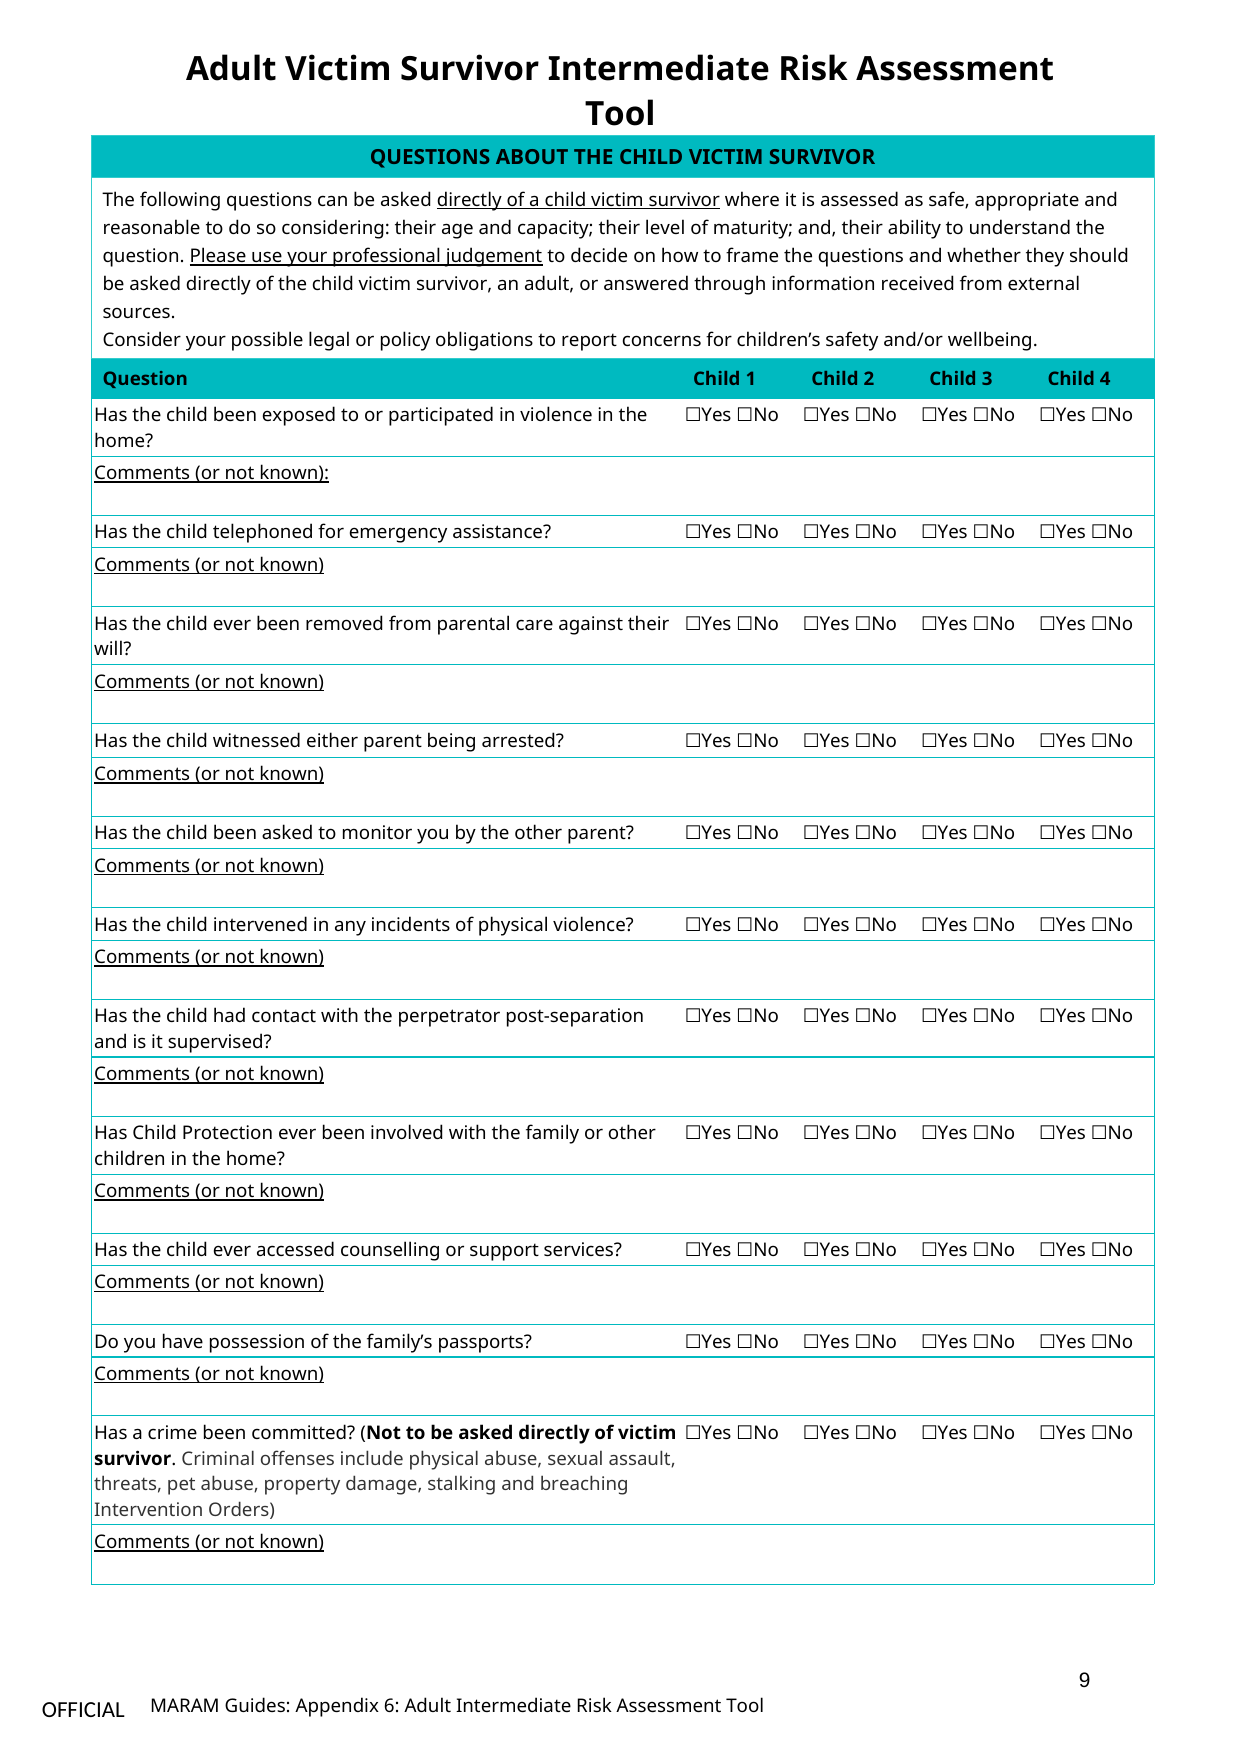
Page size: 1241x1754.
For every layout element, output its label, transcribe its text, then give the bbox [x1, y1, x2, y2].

table_cell ☐Yes ☐No [800, 1325, 918, 1356]
table_cell ☐Yes ☐No [918, 908, 1036, 939]
table_header Question [92, 360, 682, 397]
table_cell ☐Yes ☐No [800, 516, 918, 547]
table_cell ☐Yes ☐No [918, 607, 1036, 664]
table_cell ☐Yes ☐No [918, 724, 1036, 757]
table_cell ☐Yes ☐No [1036, 908, 1154, 939]
table_cell ☐Yes ☐No [800, 1000, 918, 1056]
table_header Child 3 [918, 360, 1036, 397]
table_header ☐Yes ☐No [1036, 399, 1154, 456]
table_header QUESTIONS ABOUT THE CHILD VICTIM SURVIVOR [92, 136, 1154, 177]
table_cell ☐Yes ☐No [682, 1325, 800, 1356]
table_cell ☐Yes ☐No [800, 724, 918, 757]
table_cell Has Child Protection ever been involved with the family or other children in the home? [92, 1117, 682, 1173]
table_cell ☐Yes ☐No [918, 516, 1036, 547]
table_cell Has the child intervened in any incidents of physical violence? [92, 908, 682, 939]
table_cell ☐Yes ☐No [1036, 1416, 1154, 1524]
table_cell ☐Yes ☐No [918, 1117, 1036, 1173]
table_cell ☐Yes ☐No [682, 1117, 800, 1173]
table_header Child 4 [1036, 360, 1154, 397]
table_cell Has the child witnessed either parent being arrested? [92, 724, 682, 757]
table_cell Has the child had contact with the perpetrator post-separation and is it supervised? [92, 1000, 682, 1056]
table_cell Comments (or not known) [92, 1058, 1154, 1116]
table_header ☐Yes ☐No [918, 399, 1036, 456]
table_header ☐Yes ☐No [682, 399, 800, 456]
table_cell Comments (or not known) [92, 1358, 1154, 1415]
table_cell Has the child telephoned for emergency assistance? [92, 516, 682, 547]
table_cell ☐Yes ☐No [800, 607, 918, 664]
table_cell Has the child ever been removed from parental care against their will? [92, 607, 682, 664]
table_cell ☐Yes ☐No [682, 908, 800, 939]
table_cell ☐Yes ☐No [682, 607, 800, 664]
table_cell ☐Yes ☐No [1036, 1325, 1154, 1356]
table_cell ☐Yes ☐No [682, 1000, 800, 1056]
table_header Child 1 [682, 360, 800, 397]
table_cell ☐Yes ☐No [682, 724, 800, 757]
table_header ☐Yes ☐No [800, 399, 918, 456]
table_cell Do you have possession of the family’s passports? [92, 1325, 682, 1356]
table_cell ☐Yes ☐No [1036, 1000, 1154, 1056]
table_cell ☐Yes ☐No [1036, 724, 1154, 757]
table_cell Has the child been asked to monitor you by the other parent? [92, 817, 682, 848]
table_cell ☐Yes ☐No [800, 908, 918, 939]
table_cell Comments (or not known) [92, 849, 1154, 907]
table_cell Has the child ever accessed counselling or support services? [92, 1234, 682, 1265]
table_cell ☐Yes ☐No [1036, 1234, 1154, 1265]
table_cell ☐Yes ☐No [800, 1117, 918, 1173]
table_cell ☐Yes ☐No [682, 516, 800, 547]
table_cell Comments (or not known) [92, 1266, 1154, 1324]
table_cell ☐Yes ☐No [918, 1416, 1036, 1524]
table_header Has the child been exposed to or participated in violence in the home? [92, 399, 682, 456]
table_cell Comments (or not known): [92, 457, 1154, 515]
table_cell ☐Yes ☐No [800, 1234, 918, 1265]
table_cell Comments (or not known) [92, 941, 1154, 998]
table_cell Comments (or not known) [92, 548, 1154, 606]
table_cell Comments (or not known) [92, 758, 1154, 816]
table_cell Comments (or not known) [92, 665, 1154, 723]
table_cell ☐Yes ☐No [918, 1234, 1036, 1265]
table_cell ☐Yes ☐No [682, 1234, 800, 1265]
table_cell ☐Yes ☐No [1036, 817, 1154, 848]
table_cell ☐Yes ☐No [682, 1416, 800, 1524]
table_cell Has a crime been committed? (Not to be asked directly of victim survivor. Criminal offenses include physical abuse, sexual assault, threats, pet abuse, property damage, stalking and breaching Intervention Orders) [92, 1416, 682, 1524]
table_cell Comments (or not known) [92, 1175, 1154, 1232]
table_cell ☐Yes ☐No [918, 817, 1036, 848]
table_cell Comments (or not known) [92, 1525, 1154, 1583]
table_cell ☐Yes ☐No [800, 817, 918, 848]
table_cell ☐Yes ☐No [1036, 516, 1154, 547]
table_cell ☐Yes ☐No [1036, 607, 1154, 664]
table_cell ☐Yes ☐No [800, 1416, 918, 1524]
table_cell ☐Yes ☐No [682, 817, 800, 848]
table_cell The following questions can be asked directly of a child victim survivor where it is assessed as safe, appropriate and reasonable to do so considering: their age and capacity; their level of maturity; and, their ability to understand the question. Please use your professional judgement to decide on how to frame the questions and whether they should be asked directly of the child victim survivor, an adult, or answered through information received from external sources. Consider your possible legal or policy obligations to report concerns for children’s safety and/or wellbeing. [92, 178, 1154, 358]
table_cell ☐Yes ☐No [918, 1000, 1036, 1056]
table_header Child 2 [800, 360, 918, 397]
table_cell ☐Yes ☐No [1036, 1117, 1154, 1173]
table_cell ☐Yes ☐No [918, 1325, 1036, 1356]
